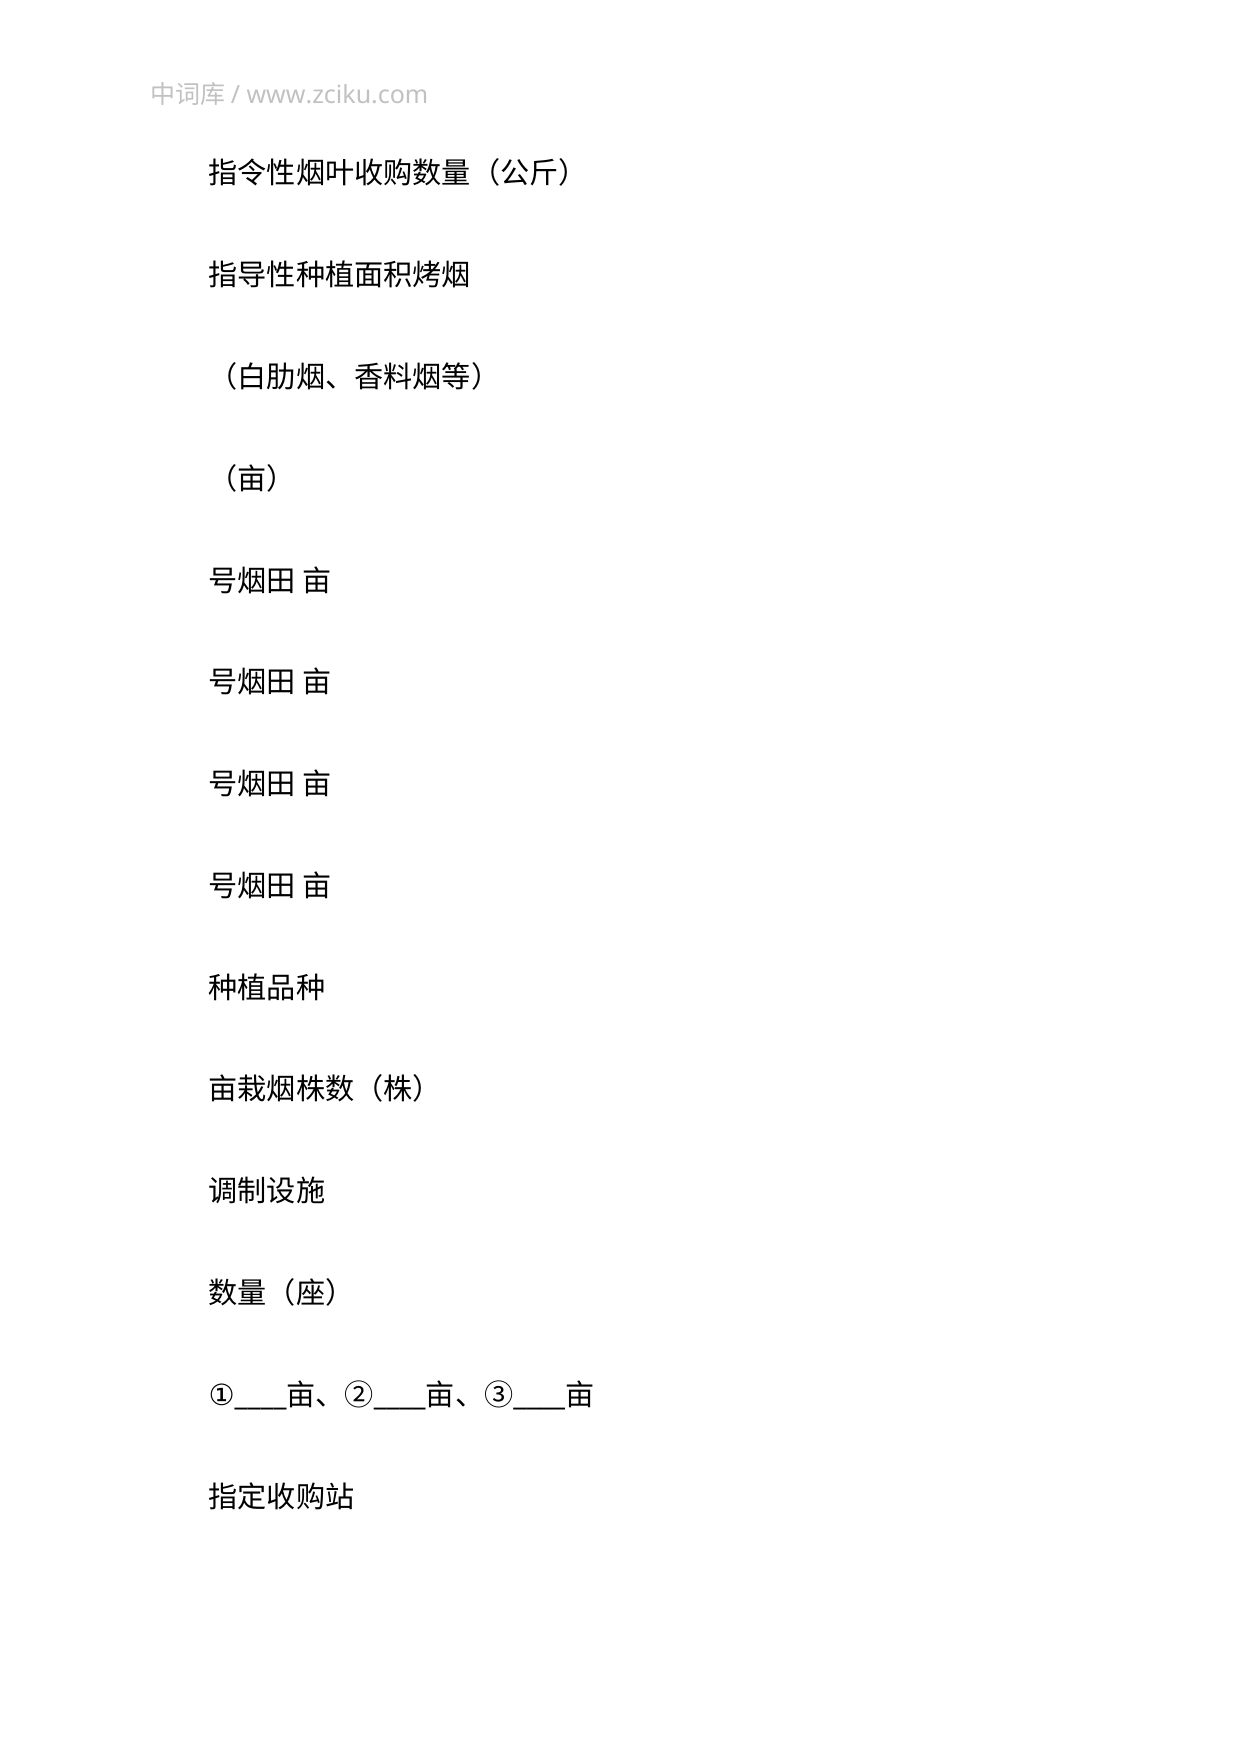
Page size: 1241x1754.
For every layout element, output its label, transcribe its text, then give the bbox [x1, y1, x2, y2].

text （白肋烟、香料烟等） [150, 353, 1090, 396]
text 指令性烟叶收购数量（公斤） [150, 150, 1090, 192]
text 指导性种植面积烤烟 [150, 252, 1090, 294]
text ①____亩、②____亩、③____亩 [150, 1371, 1090, 1414]
text 指定收购站 [150, 1473, 1090, 1516]
text 号烟田 亩 [150, 659, 1090, 701]
text 数量（座） [150, 1269, 1090, 1312]
text 调制设施 [150, 1168, 1090, 1210]
text 亩栽烟株数（株） [150, 1066, 1090, 1108]
text 种植品种 [150, 964, 1090, 1006]
text （亩） [150, 455, 1090, 498]
text 号烟田 亩 [150, 862, 1090, 905]
text 号烟田 亩 [150, 761, 1090, 803]
text 号烟田 亩 [150, 557, 1090, 599]
